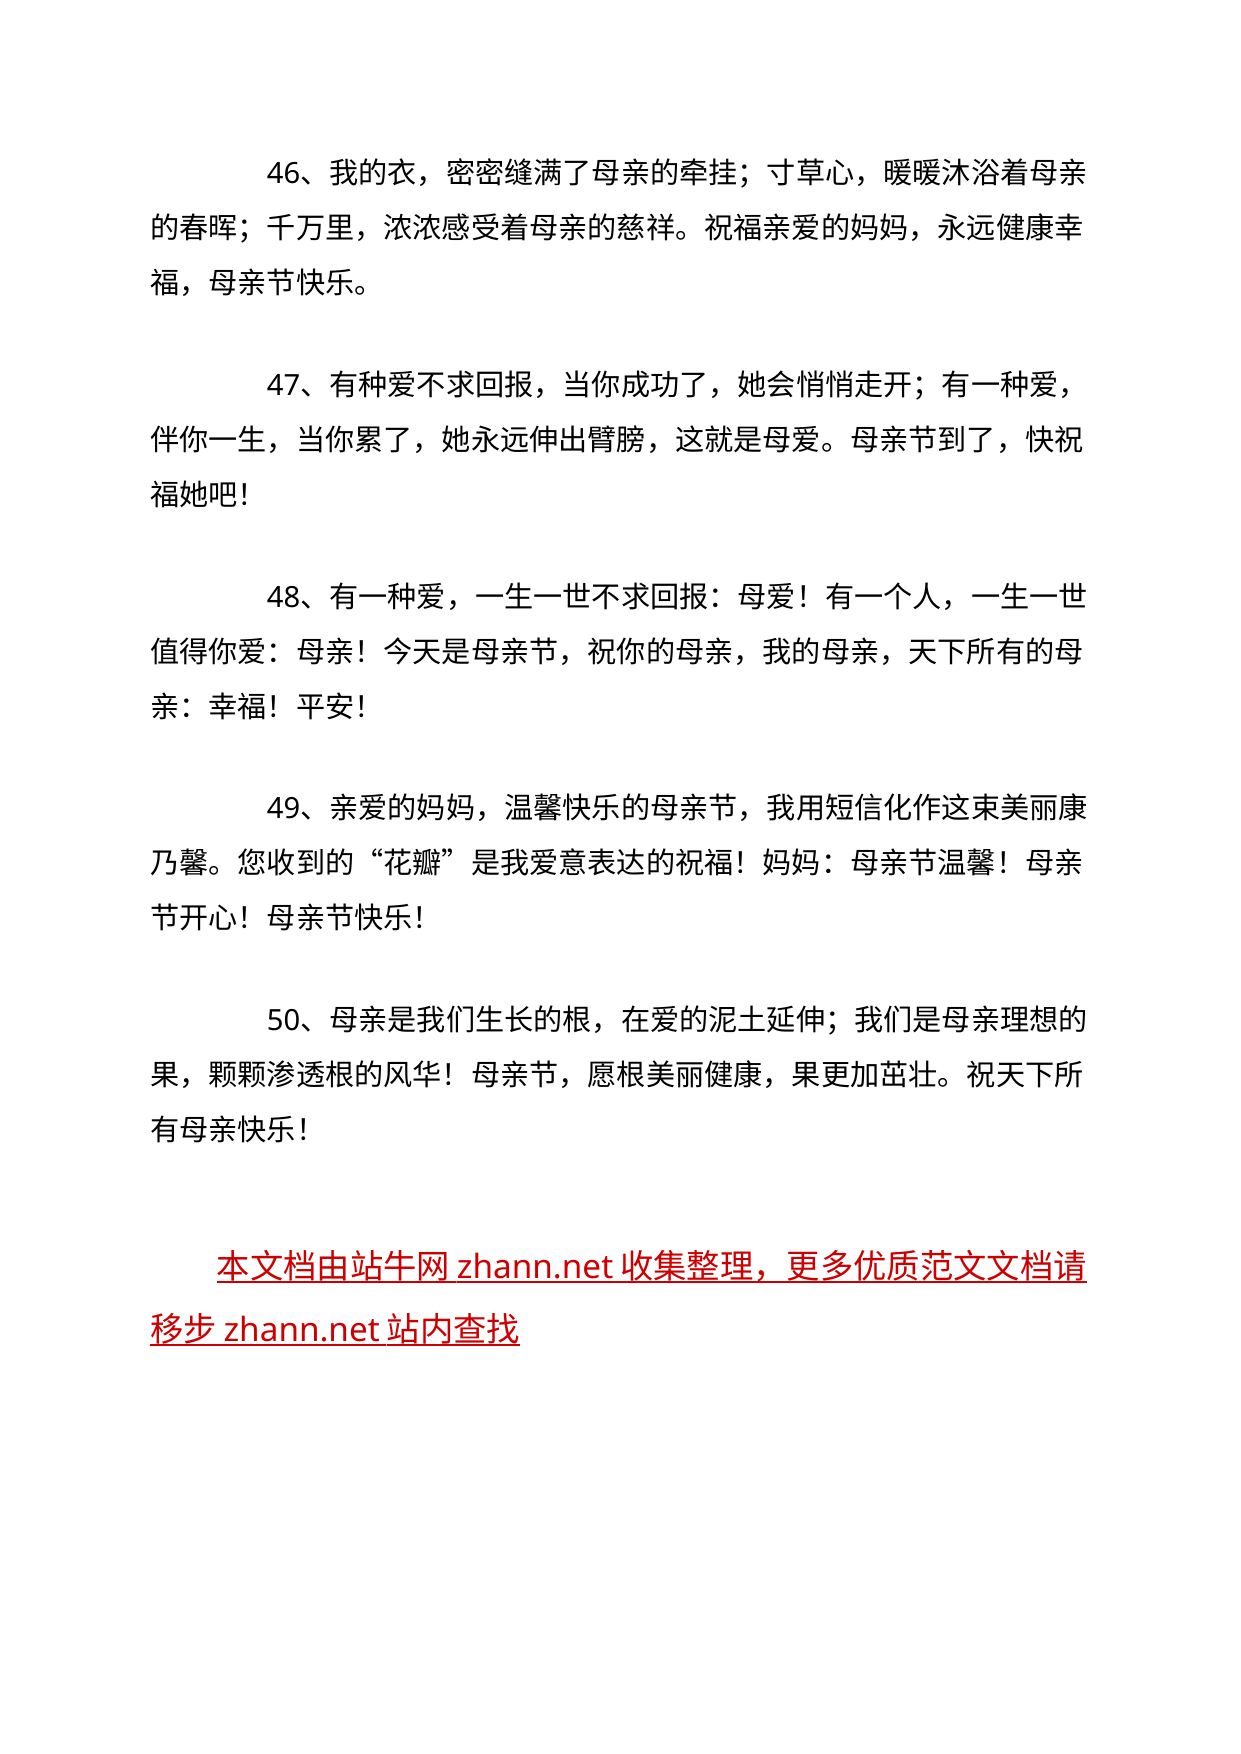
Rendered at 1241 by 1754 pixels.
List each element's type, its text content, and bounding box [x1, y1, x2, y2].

text 46、我的衣，密密缝满了母亲的牵挂；寸草心，暖暖沐浴着母亲的春晖；千万里，浓浓感受着母亲的慈祥。祝福亲爱的妈妈，永远健康幸福，母亲节快乐。 [150, 150, 1090, 302]
text 本文档由站牛网zhann.net收集整理，更多优质范文文档请移步zhann.net站内查找 [150, 1239, 1090, 1351]
text 49、亲爱的妈妈，温馨快乐的母亲节，我用短信化作这束美丽康乃馨。您收到的“花瓣”是我爱意表达的祝福！妈妈：母亲节温馨！母亲节开心！母亲节快乐！ [150, 785, 1090, 937]
text 50、母亲是我们生长的根，在爱的泥土延伸；我们是母亲理想的果，颗颗渗透根的风华！母亲节，愿根美丽健康，果更加茁壮。祝天下所有母亲快乐！ [150, 997, 1090, 1149]
text 48、有一种爱，一生一世不求回报：母爱！有一个人，一生一世值得你爱：母亲！今天是母亲节，祝你的母亲，我的母亲，天下所有的母亲：幸福！平安！ [150, 573, 1090, 726]
text 47、有种爱不求回报，当你成功了，她会悄悄走开；有一种爱，伴你一生，当你累了，她永远伸出臂膀，这就是母爱。母亲节到了，快祝福她吧！ [150, 362, 1090, 514]
